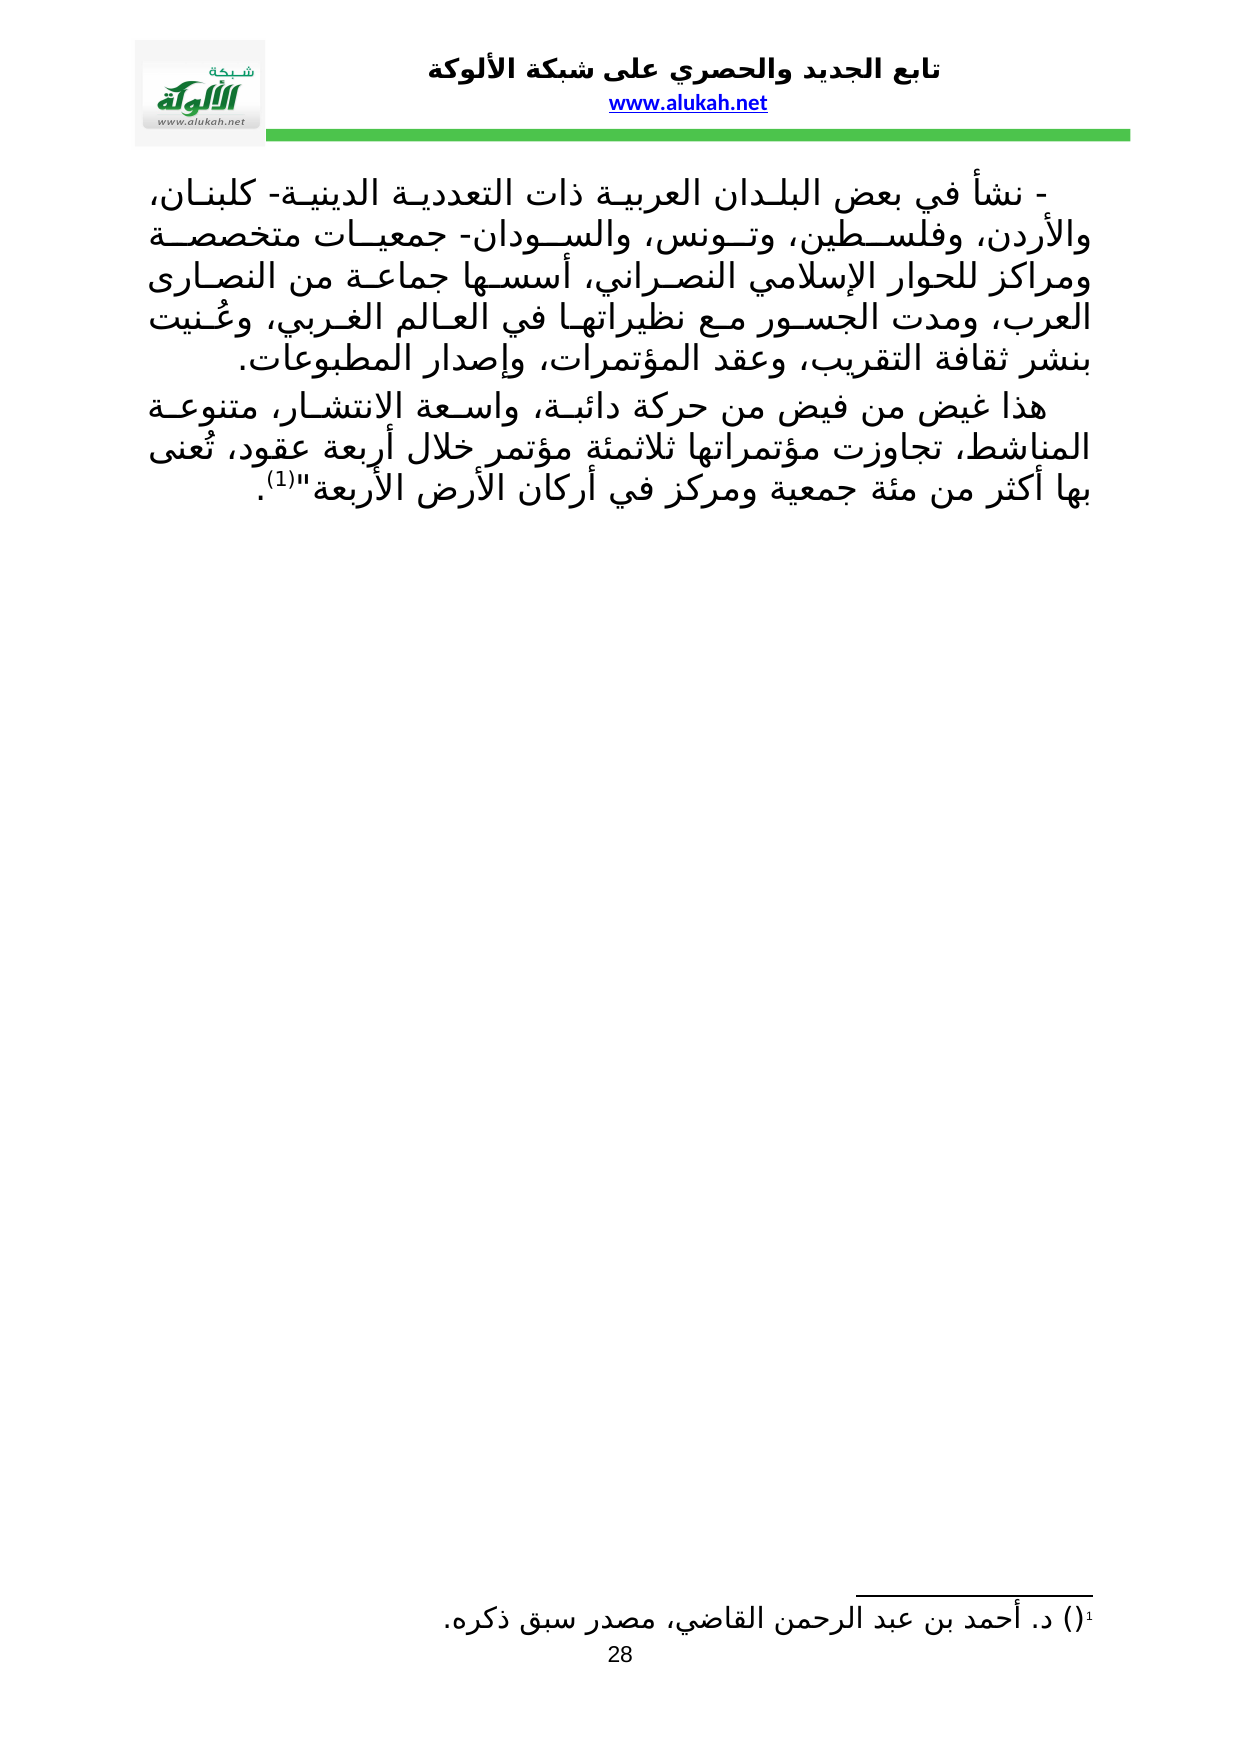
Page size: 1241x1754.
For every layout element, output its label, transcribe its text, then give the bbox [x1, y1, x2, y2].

text هذا غيض من فيض من حركة دائبة، واسعة الانتشار، متنوعة المناشط، تجاوزت مؤتمراتها ثلاثمئة مؤتمر خلال أربعة عقود، تُعنى بها أكثر من مئة جمعية ومركز في أركان الأرض الأربعة"(). [148, 385, 1093, 509]
text - نشأ في بعض البلدان العربية ذات التعددية الدينية- كلبنان، والأردن، وفلسطين، وتونس، والسودان- جمعيات متخصصة ومراكز للحوار الإسلامي النصراني، أسسها جماعة من النصارى العرب، ومدت الجسور مع نظيراتها في العالم الغربي، وعُنيت بنشر ثقافة التقريب، وعقد المؤتمرات، وإصدار المطبوعات. [148, 173, 1093, 379]
